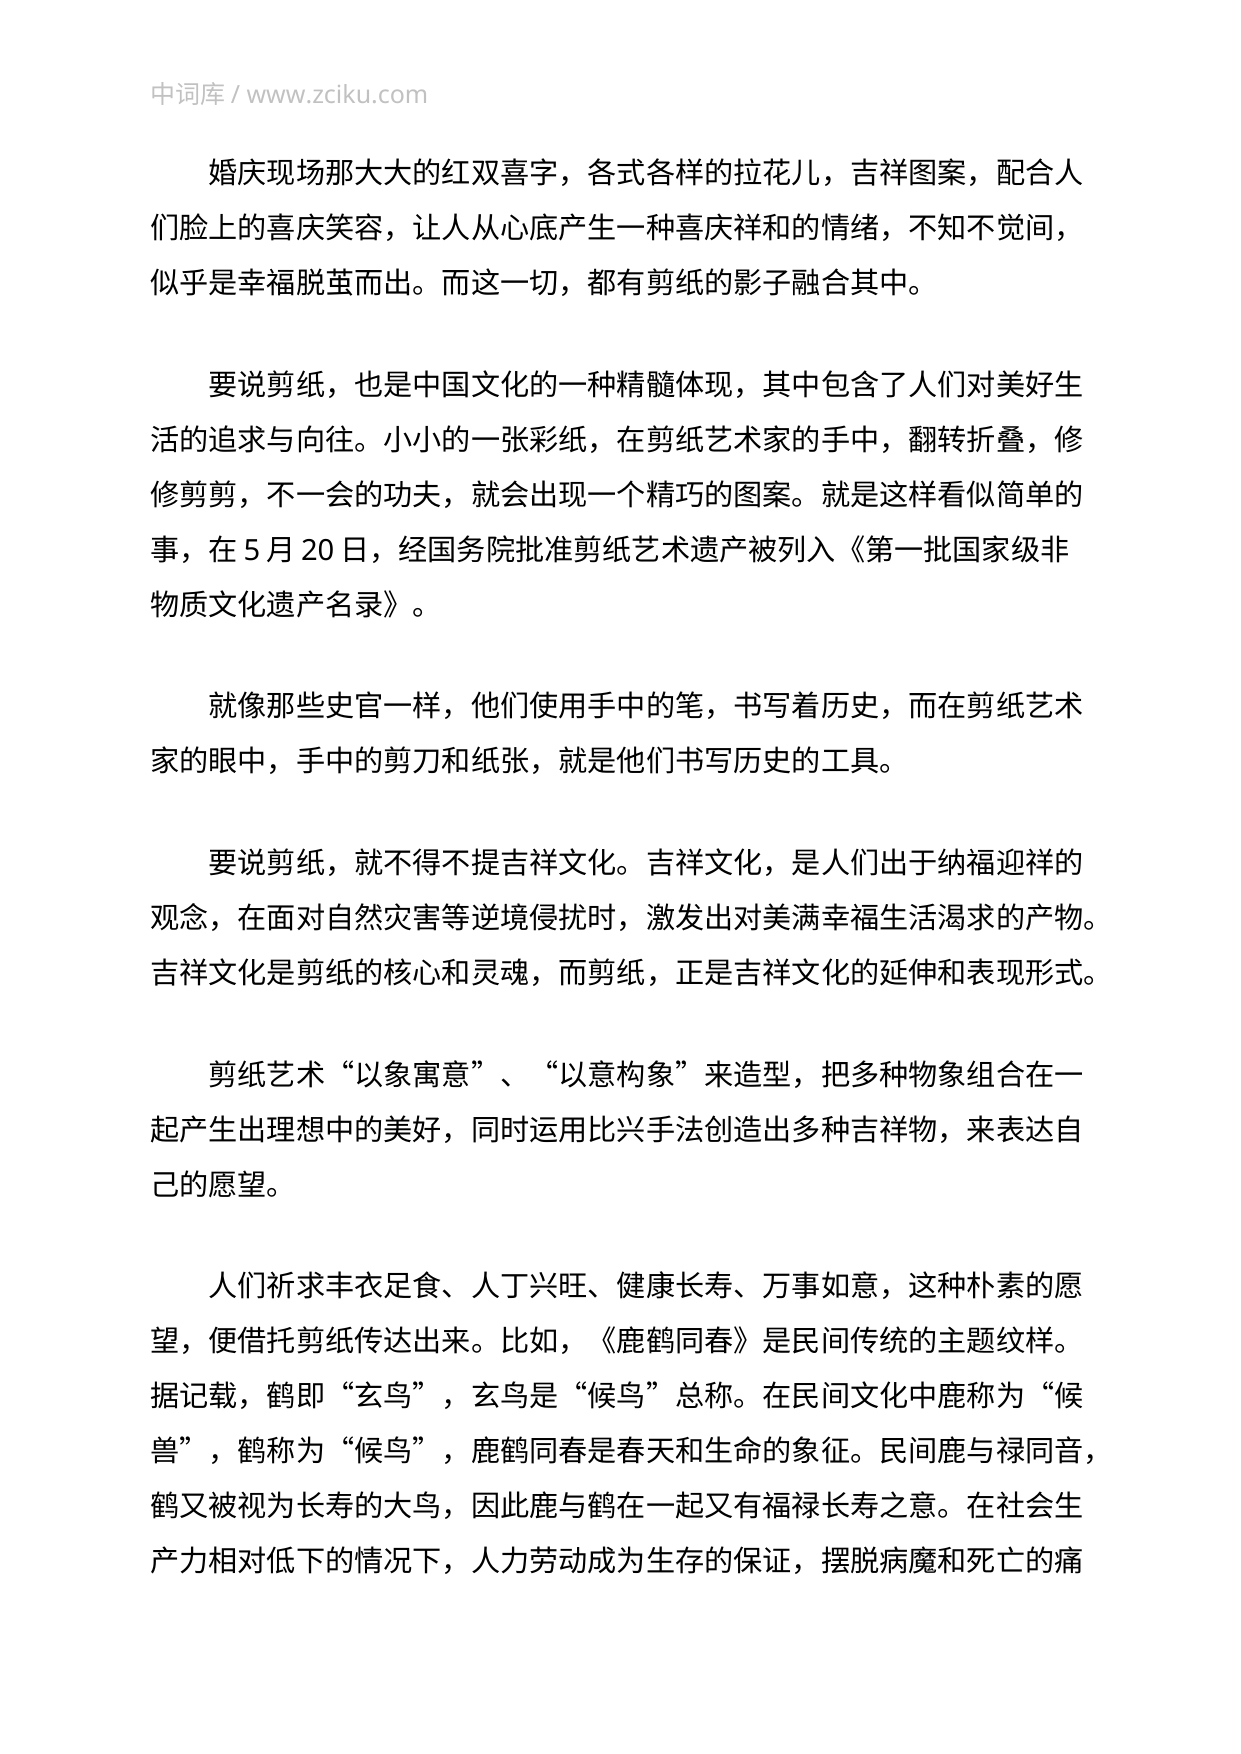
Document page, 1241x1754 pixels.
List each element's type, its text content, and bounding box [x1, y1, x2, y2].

text 要说剪纸，也是中国文化的一种精髓体现，其中包含了人们对美好生活的追求与向往。小小的一张彩纸，在剪纸艺术家的手中，翻转折叠，修修剪剪，不一会的功夫，就会出现一个精巧的图案。就是这样看似简单的事，在5月20日，经国务院批准剪纸艺术遗产被列入《第一批国家级非物质文化遗产名录》。 [150, 362, 1090, 623]
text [150, 1263, 1090, 1579]
text 婚庆现场那大大的红双喜字，各式各样的拉花儿，吉祥图案，配合人们脸上的喜庆笑容，让人从心底产生一种喜庆祥和的情绪，不知不觉间，似乎是幸福脱茧而出。而这一切，都有剪纸的影子融合其中。 [150, 150, 1090, 302]
text 剪纸艺术“以象寓意”、“以意构象”来造型，把多种物象组合在一起产生出理想中的美好，同时运用比兴手法创造出多种吉祥物，来表达自己的愿望。 [150, 1051, 1090, 1203]
text 就像那些史官一样，他们使用手中的笔，书写着历史，而在剪纸艺术家的眼中，手中的剪刀和纸张，就是他们书写历史的工具。 [150, 683, 1090, 780]
text 要说剪纸，就不得不提吉祥文化。吉祥文化，是人们出于纳福迎祥的观念，在面对自然灾害等逆境侵扰时，激发出对美满幸福生活渴求的产物。吉祥文化是剪纸的核心和灵魂，而剪纸，正是吉祥文化的延伸和表现形式。 [150, 840, 1090, 992]
